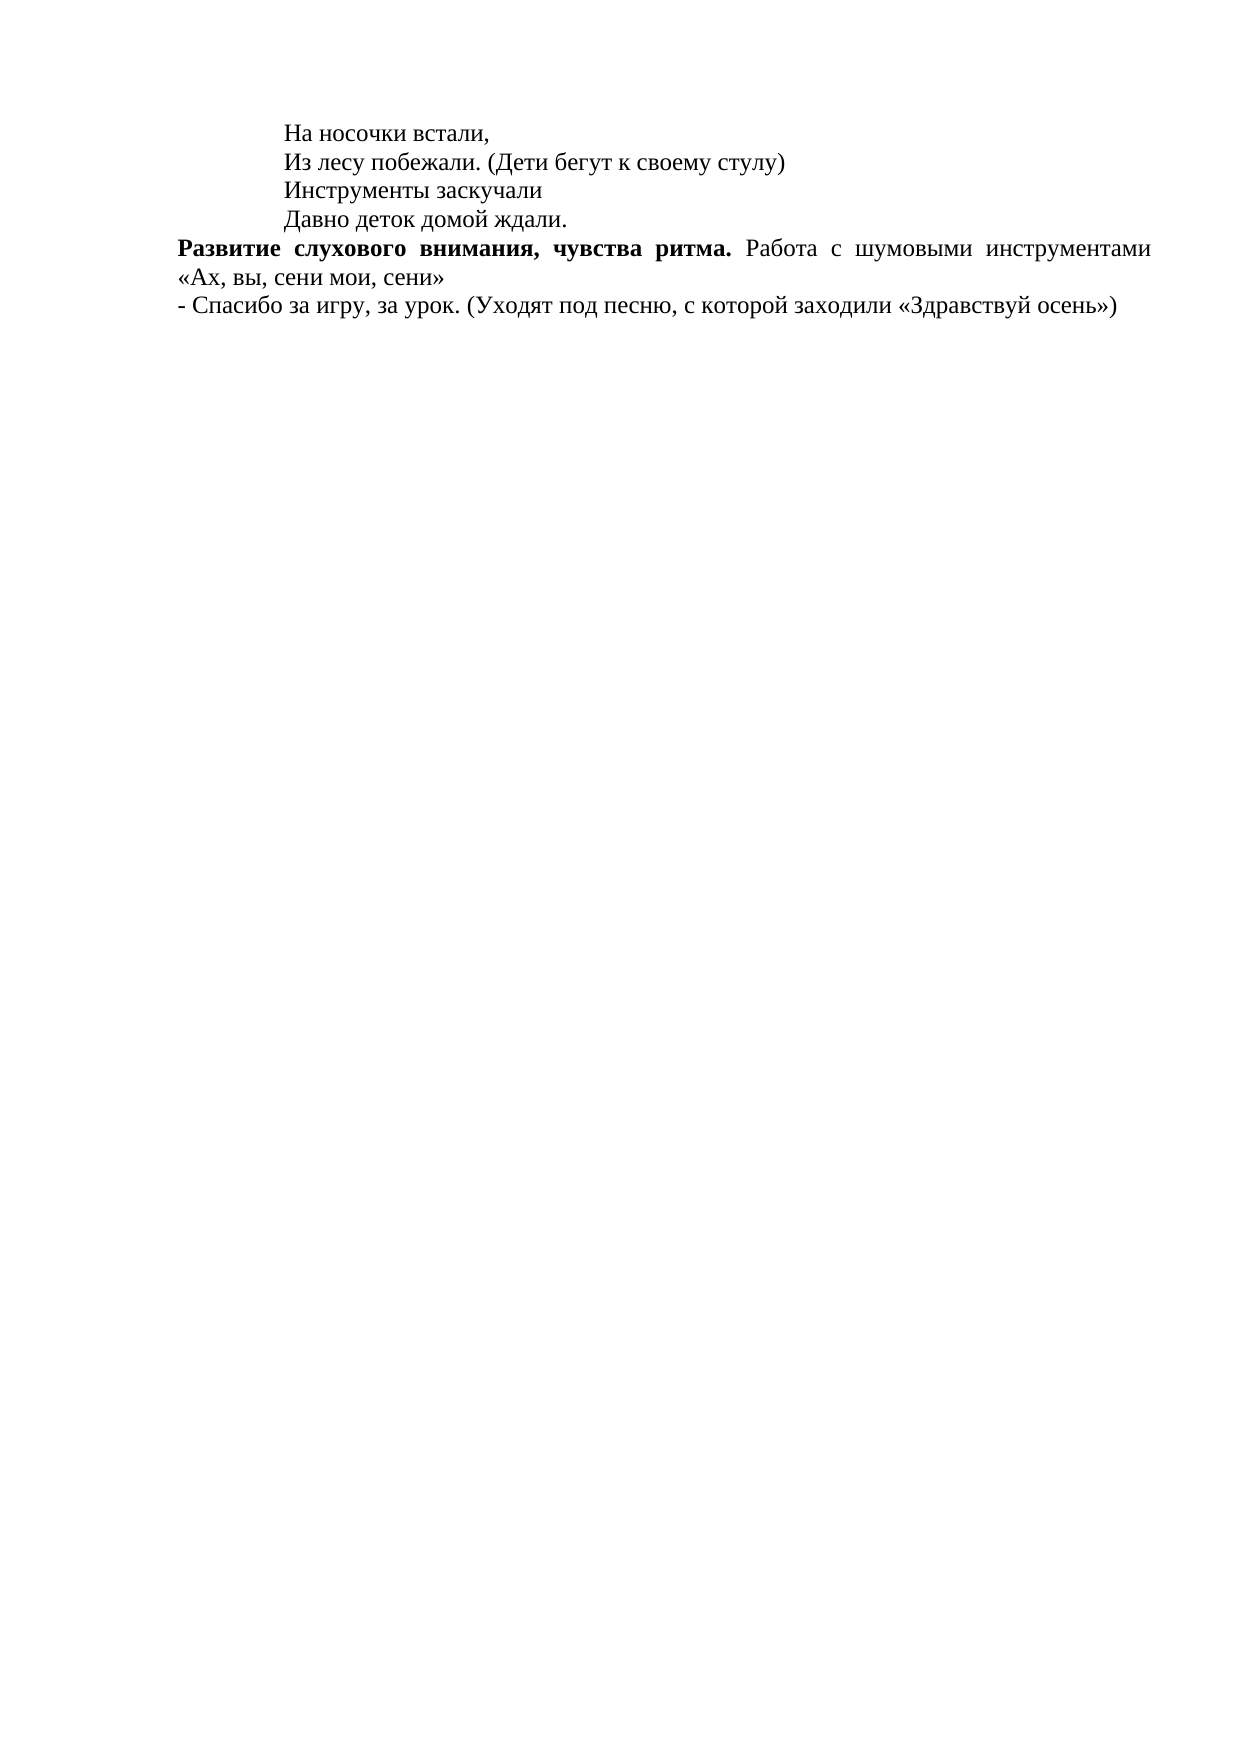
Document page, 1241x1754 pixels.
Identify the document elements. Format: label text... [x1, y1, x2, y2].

text Давно деток домой ждали. [177, 204, 1152, 233]
text На носочки встали, [177, 118, 1152, 147]
text Развитие слухового внимания, чувства ритма. Работа с шумовыми инструментами «Ах, вы, сени мои, сени» [177, 233, 1152, 291]
text - Спасибо за игру, за урок. (Уходят под песню, с которой заходили «Здравствуй осень») [177, 291, 1152, 319]
text Из лесу побежали. (Дети бегут к своему стулу) [177, 147, 1152, 176]
text Инструменты заскучали [177, 176, 1152, 204]
